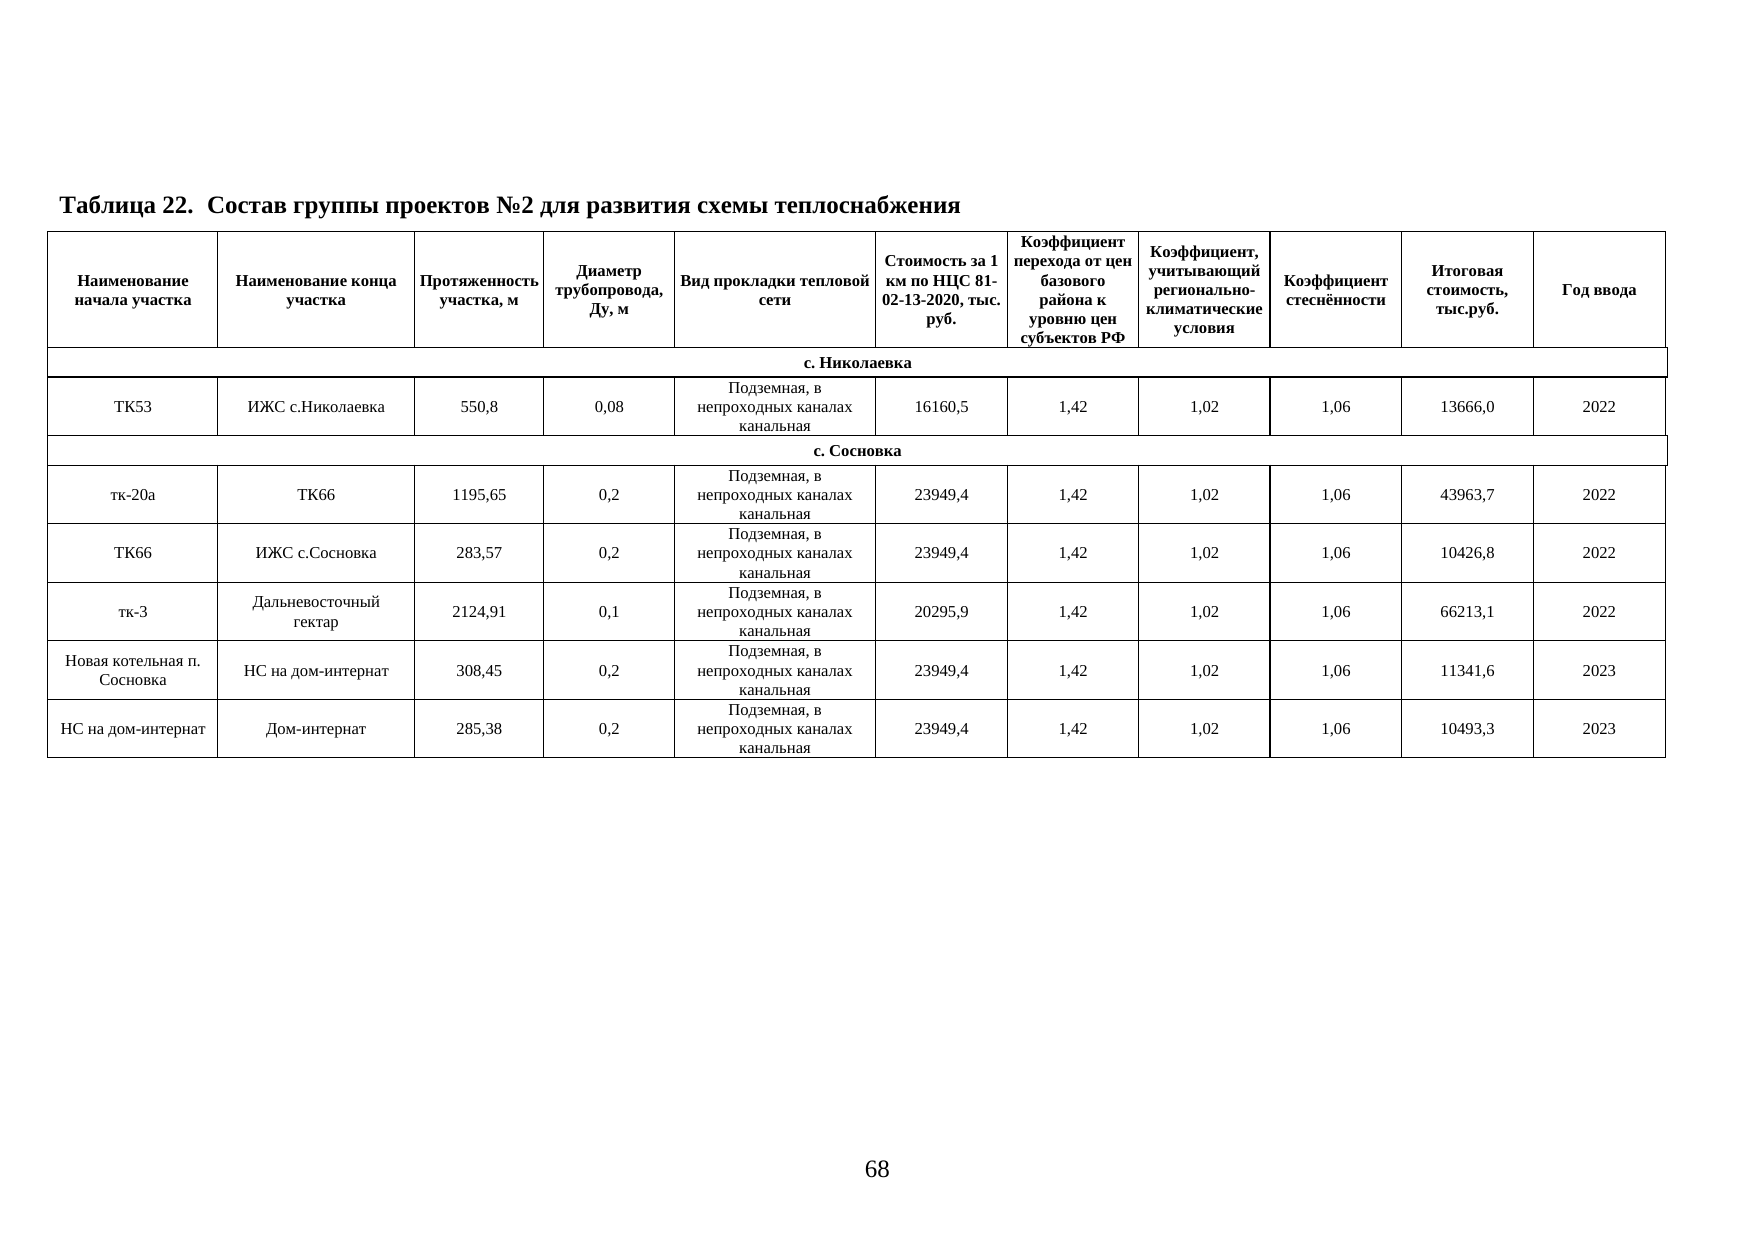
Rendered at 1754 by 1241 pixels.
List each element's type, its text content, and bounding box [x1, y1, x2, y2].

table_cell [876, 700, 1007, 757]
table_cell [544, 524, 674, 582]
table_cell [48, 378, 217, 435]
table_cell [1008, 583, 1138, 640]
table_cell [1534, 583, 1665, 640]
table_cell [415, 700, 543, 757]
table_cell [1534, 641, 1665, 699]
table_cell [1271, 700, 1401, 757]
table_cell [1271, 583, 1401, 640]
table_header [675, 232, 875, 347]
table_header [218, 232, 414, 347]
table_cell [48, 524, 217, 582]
list Состав группы проектов №2 для развития схемы теплоснабжения [59, 190, 1695, 218]
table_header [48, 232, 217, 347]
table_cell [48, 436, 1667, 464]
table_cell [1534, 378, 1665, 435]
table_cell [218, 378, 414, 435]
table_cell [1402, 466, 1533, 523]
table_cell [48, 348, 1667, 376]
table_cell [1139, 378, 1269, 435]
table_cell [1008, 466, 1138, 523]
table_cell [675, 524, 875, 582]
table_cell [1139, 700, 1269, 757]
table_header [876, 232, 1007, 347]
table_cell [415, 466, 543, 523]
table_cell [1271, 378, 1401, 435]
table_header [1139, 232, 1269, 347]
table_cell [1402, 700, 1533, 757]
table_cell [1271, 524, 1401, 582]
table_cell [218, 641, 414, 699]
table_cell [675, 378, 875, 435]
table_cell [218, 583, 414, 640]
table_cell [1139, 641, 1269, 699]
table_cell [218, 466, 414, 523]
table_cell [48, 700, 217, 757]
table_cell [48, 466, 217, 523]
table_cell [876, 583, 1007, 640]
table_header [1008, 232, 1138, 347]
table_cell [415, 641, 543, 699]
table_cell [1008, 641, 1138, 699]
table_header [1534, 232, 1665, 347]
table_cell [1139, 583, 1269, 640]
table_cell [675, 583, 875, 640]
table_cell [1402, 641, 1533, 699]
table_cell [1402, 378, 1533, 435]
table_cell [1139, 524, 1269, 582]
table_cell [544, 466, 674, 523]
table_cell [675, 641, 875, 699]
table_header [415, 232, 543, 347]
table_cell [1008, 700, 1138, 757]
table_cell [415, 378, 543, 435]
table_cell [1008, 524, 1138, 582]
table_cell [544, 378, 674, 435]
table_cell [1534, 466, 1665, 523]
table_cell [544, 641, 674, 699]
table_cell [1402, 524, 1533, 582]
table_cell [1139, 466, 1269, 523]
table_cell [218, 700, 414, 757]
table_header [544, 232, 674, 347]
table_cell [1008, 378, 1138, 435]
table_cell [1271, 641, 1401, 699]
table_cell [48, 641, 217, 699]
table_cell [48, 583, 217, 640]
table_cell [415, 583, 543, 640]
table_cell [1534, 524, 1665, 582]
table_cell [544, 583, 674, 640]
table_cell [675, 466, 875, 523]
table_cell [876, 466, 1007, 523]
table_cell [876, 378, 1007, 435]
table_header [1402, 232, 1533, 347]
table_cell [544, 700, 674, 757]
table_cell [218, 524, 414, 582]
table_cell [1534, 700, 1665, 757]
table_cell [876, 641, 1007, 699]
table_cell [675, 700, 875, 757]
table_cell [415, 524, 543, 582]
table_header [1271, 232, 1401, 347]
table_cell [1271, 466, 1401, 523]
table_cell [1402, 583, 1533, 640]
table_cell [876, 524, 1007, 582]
